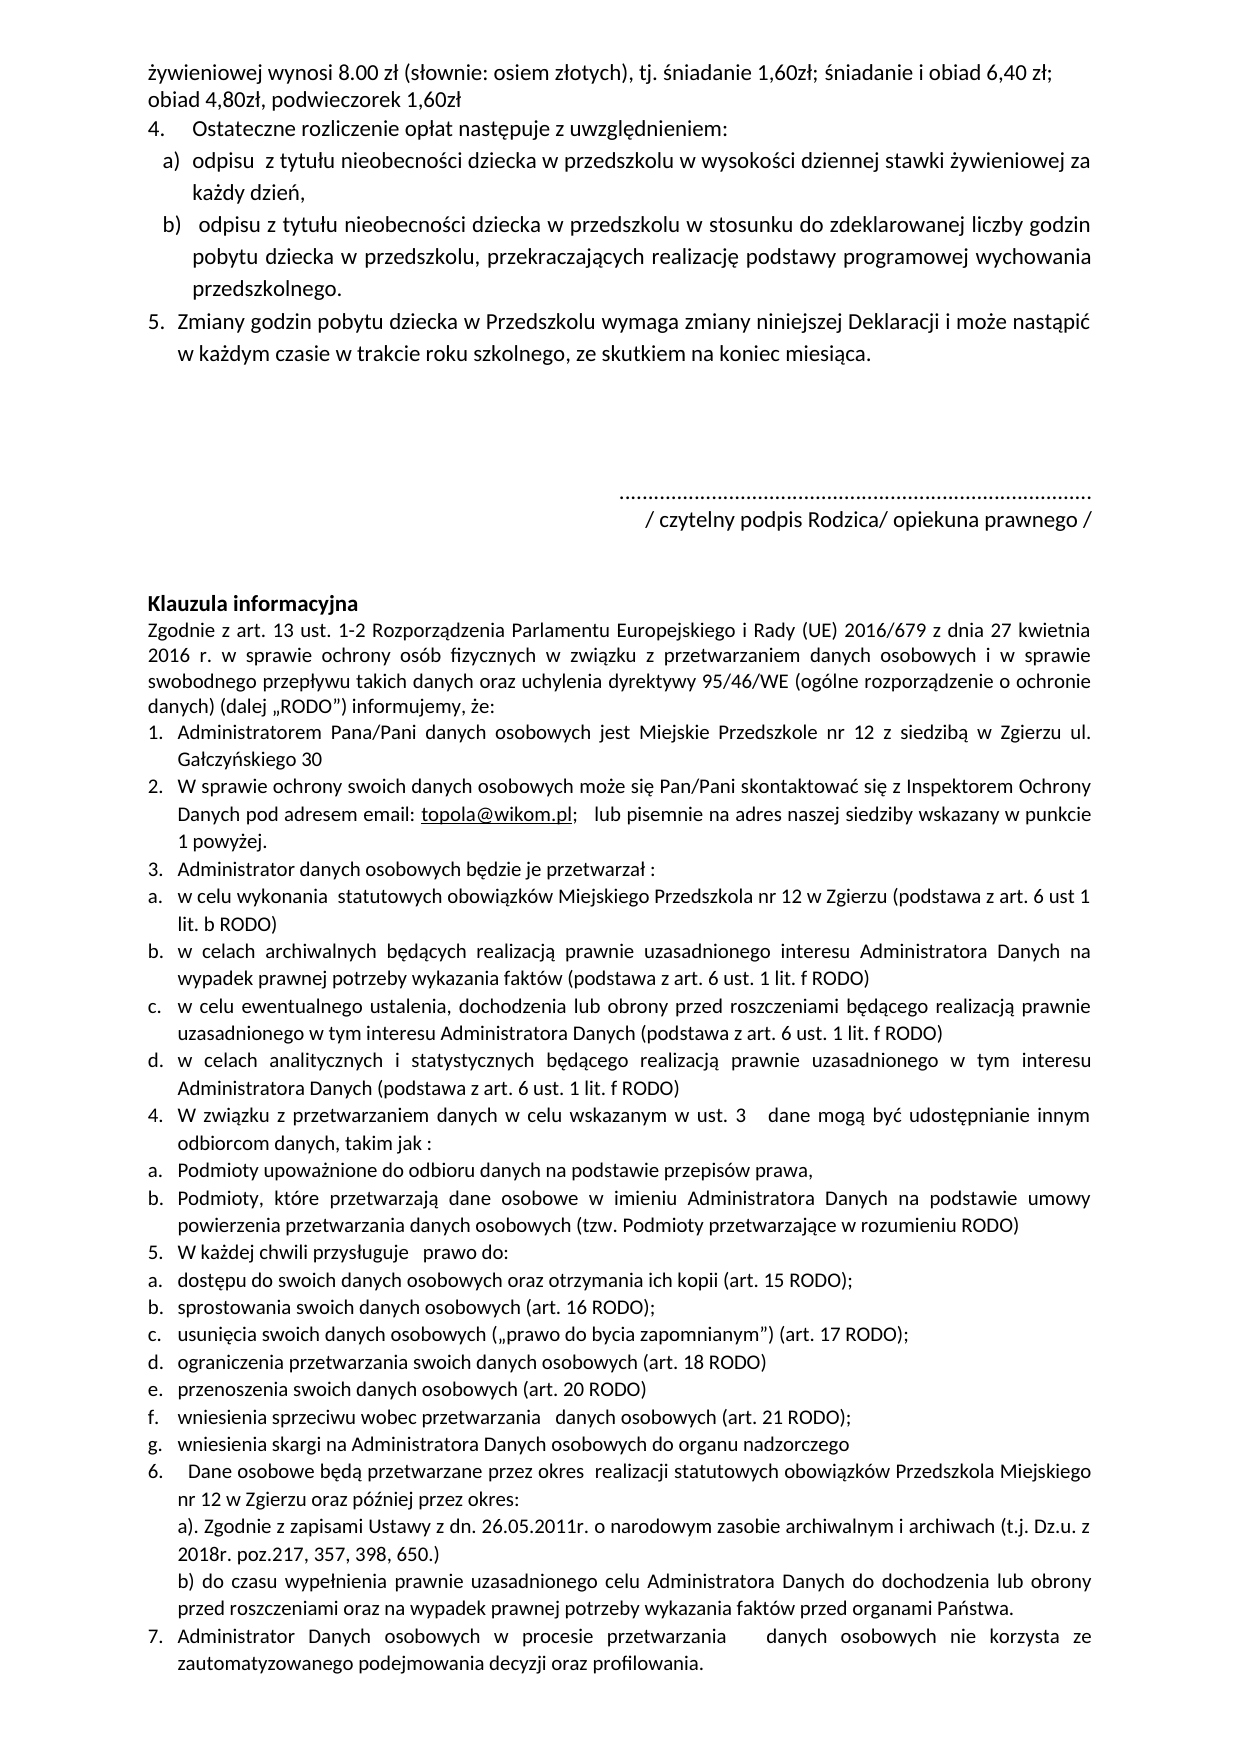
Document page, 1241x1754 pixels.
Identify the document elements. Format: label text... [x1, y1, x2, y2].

list odpisu z tytułu nieobecności dziecka w przedszkolu w stosunku do zdeklarowanej liczby godzin pobytu dziecka w przedszkolu, przekraczających realizację podstawy programowej wychowania przedszkolnego. [162, 210, 1093, 303]
list w celu ewentualnego ustalenia, dochodzenia lub obrony przed roszczeniami będącego realizacją prawnie uzasadnionego w tym interesu Administratora Danych (podstawa z art. 6 ust. 1 lit. f RODO) [148, 993, 1093, 1046]
list Ostateczne rozliczenie opłat następuje z uwzględnieniem: [148, 114, 1093, 142]
list Dane osobowe będą przetwarzane przez okres realizacji statutowych obowiązków Przedszkola Miejskiego nr 12 w Zgierzu oraz później przez okres: [148, 1459, 1093, 1511]
text żywieniowej wynosi 8.00 zł (słownie: osiem złotych), tj. śniadanie 1,60zł; śniadanie i obiad 6,40 zł; obiad 4,80zł, podwieczorek 1,60zł [148, 58, 1093, 114]
list wniesienia sprzeciwu wobec przetwarzania danych osobowych (art. 21 RODO); [148, 1404, 1093, 1429]
list w celach archiwalnych będących realizacją prawnie uzasadnionego interesu Administratora Danych na wypadek prawnej potrzeby wykazania faktów (podstawa z art. 6 ust. 1 lit. f RODO) [148, 938, 1093, 991]
list odpisu z tytułu nieobecności dziecka w przedszkolu w wysokości dziennej stawki żywieniowej za każdy dzień, [162, 146, 1093, 206]
list wniesienia skargi na Administratora Danych osobowych do organu nadzorczego [148, 1431, 1093, 1457]
list Zmiany godzin pobytu dziecka w Przedszkolu wymaga zmiany niniejszej Deklaracji i może nastąpić w każdym czasie w trakcie roku szkolnego, ze skutkiem na koniec miesiąca. [148, 307, 1093, 367]
list przenoszenia swoich danych osobowych (art. 20 RODO) [148, 1376, 1093, 1402]
text / czytelny podpis Rodzica/ opiekuna prawnego / [148, 505, 1093, 533]
list b) do czasu wypełnienia prawnie uzasadnionego celu Administratora Danych do dochodzenia lub obrony przed roszczeniami oraz na wypadek prawnej potrzeby wykazania faktów przed organami Państwa. [177, 1568, 1093, 1621]
list sprostowania swoich danych osobowych (art. 16 RODO); [148, 1294, 1093, 1320]
list usunięcia swoich danych osobowych („prawo do bycia zapomnianym”) (art. 17 RODO); [148, 1322, 1093, 1347]
list Podmioty, które przetwarzają dane osobowe w imieniu Administratora Danych na podstawie umowy powierzenia przetwarzania danych osobowych (tzw. Podmioty przetwarzające w rozumieniu RODO) [148, 1185, 1093, 1237]
list Administrator Danych osobowych w procesie przetwarzania danych osobowych nie korzysta ze zautomatyzowanego podejmowania decyzji oraz profilowania. [148, 1623, 1093, 1676]
list w celu wykonania statutowych obowiązków Miejskiego Przedszkola nr 12 w Zgierzu (podstawa z art. 6 ust 1 lit. b RODO) [148, 883, 1093, 936]
list Podmioty upoważnione do odbioru danych na podstawie przepisów prawa, [148, 1157, 1093, 1183]
list ograniczenia przetwarzania swoich danych osobowych (art. 18 RODO) [148, 1349, 1093, 1374]
text Zgodnie z art. 13 ust. 1-2 Rozporządzenia Parlamentu Europejskiego i Rady (UE) 2016/679 z dnia 27 kwietnia 2016 r. w sprawie ochrony osób fizycznych w związku z przetwarzaniem danych osobowych i w sprawie swobodnego przepływu takich danych oraz uchylenia dyrektywy 95/46/WE (ogólne rozporządzenie o ochronie danych) (dalej „RODO”) informujemy, że: [148, 617, 1093, 719]
list Administratorem Pana/Pani danych osobowych jest Miejskie Przedszkole nr 12 z siedzibą w Zgierzu ul. Gałczyńskiego 30 [148, 719, 1093, 772]
text Klauzula informacyjna [148, 589, 1093, 617]
list dostępu do swoich danych osobowych oraz otrzymania ich kopii (art. 15 RODO); [148, 1267, 1093, 1292]
list W sprawie ochrony swoich danych osobowych może się Pan/Pani skontaktować się z Inspektorem Ochrony Danych pod adresem email: topola@wikom.pl; lub pisemnie na adres naszej siedziby wskazany w punkcie 1 powyżej. [148, 774, 1093, 854]
list W związku z przetwarzaniem danych w celu wskazanym w ust. 3 dane mogą być udostępnianie innym odbiorcom danych, takim jak : [148, 1102, 1093, 1155]
list W każdej chwili przysługuje prawo do: [148, 1239, 1093, 1265]
list Administrator danych osobowych będzie je przetwarzał : [148, 856, 1093, 881]
list a). Zgodnie z zapisami Ustawy z dn. 26.05.2011r. o narodowym zasobie archiwalnym i archiwach (t.j. Dz.u. z 2018r. poz.217, 357, 398, 650.) [177, 1513, 1093, 1566]
list w celach analitycznych i statystycznych będącego realizacją prawnie uzasadnionego w tym interesu Administratora Danych (podstawa z art. 6 ust. 1 lit. f RODO) [148, 1048, 1093, 1101]
text .................................................................................. [148, 477, 1093, 505]
